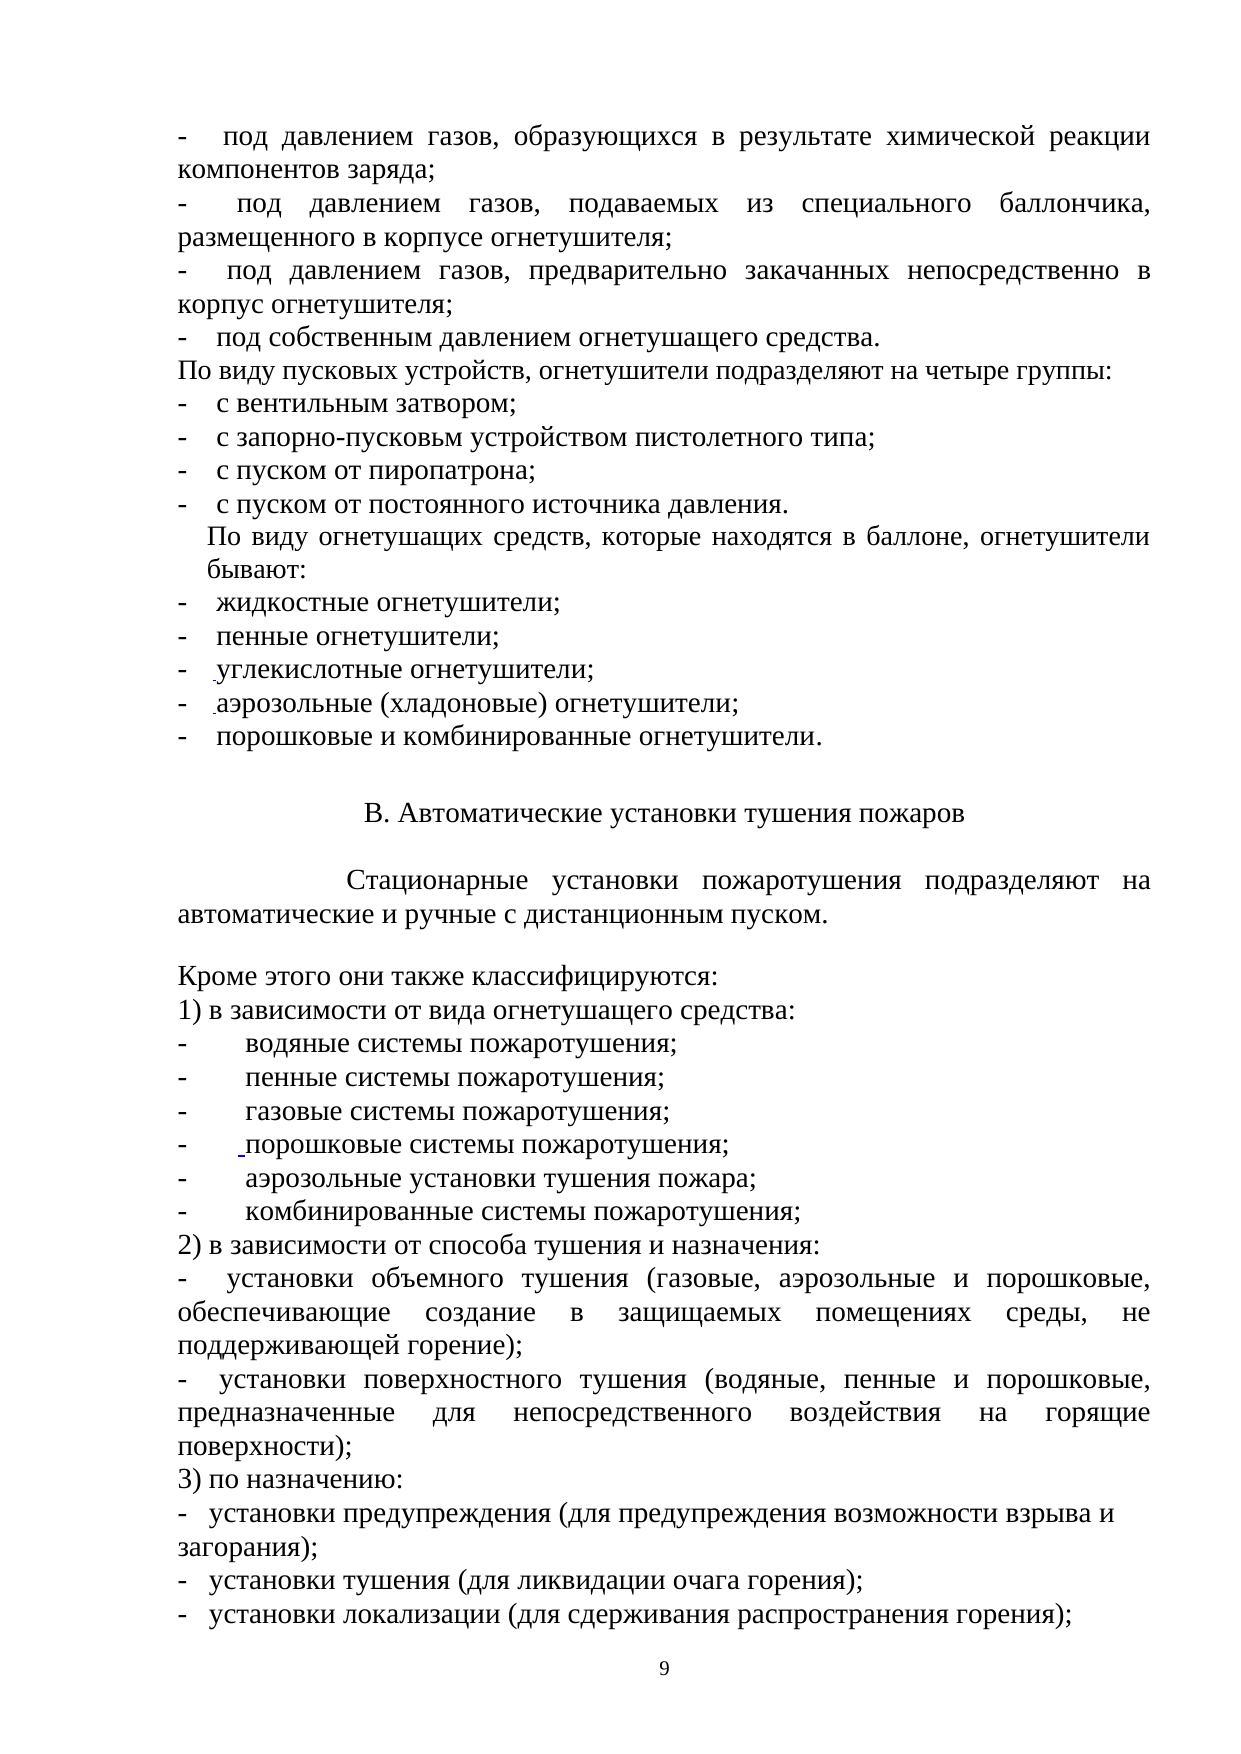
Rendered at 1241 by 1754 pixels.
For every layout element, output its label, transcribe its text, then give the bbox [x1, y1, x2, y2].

text 2) в зависимости от способа тушения и назначения: [177, 1227, 1152, 1260]
text - с вентильным затвором; [177, 385, 1152, 419]
text - с пуском от пиропатрона; [177, 452, 1152, 486]
text - под давлением газов, подаваемых из специального баллончика, размещенного в корпусе огнетушителя; [177, 185, 1152, 252]
text - под давлением газов, образующихся в результате химической реакции компонентов заряда; [177, 118, 1152, 185]
text 1) в зависимости от вида огнетушащего средства: [177, 992, 1152, 1026]
text - порошковые системы пожаротушения; [177, 1126, 1152, 1160]
text 3) по назначению: [177, 1462, 1152, 1495]
text - газовые системы пожаротушения; [177, 1093, 1152, 1126]
text - с запорно-пусковьм устройством пистолетного типа; [177, 419, 1152, 452]
text - под давлением газов, предварительно закачанных непосредственно в корпус огнетушителя; [177, 252, 1152, 319]
text - аэрозольные (хладоновые) огнетушители; [177, 685, 1152, 718]
text Стационарные установки пожаротушения подразделяют на автоматические и ручные с дистанционным пуском. [177, 862, 1152, 929]
text В. Автоматические установки тушения пожаров [177, 795, 1152, 829]
text - установки тушения (для ликвидации очага горения); [177, 1562, 1152, 1596]
text - установки поверхностного тушения (водяные, пенные и порошковые, предназначенные для непосредственного воздействия на горящие поверхности); [177, 1361, 1152, 1462]
text - установки объемного тушения (газовые, аэрозольные и порошковые, обеспечивающие создание в защищаемых помещениях среды, не поддерживающей горение); [177, 1260, 1152, 1361]
text - углекислотные огнетушители; [177, 651, 1152, 685]
text - аэрозольные установки тушения пожара; [177, 1160, 1152, 1193]
text По виду огнетушащих средств, которые находятся в баллоне, огнетушители бывают: [207, 519, 1152, 584]
text - под собственным давлением огнетушащего средства. [177, 319, 1152, 353]
text - пенные системы пожаротушения; [177, 1059, 1152, 1093]
text - с пуском от постоянного источника давления. [177, 486, 1152, 519]
text - установки предупреждения (для предупреждения возможности взрыва и загорания); [177, 1495, 1152, 1562]
text - жидкостные огнетушители; [177, 584, 1152, 618]
text Кроме этого они также классифицируются: [177, 958, 1152, 992]
text - пенные огнетушители; [177, 618, 1152, 651]
text По виду пусковых устройств, огнетушители подразделяют на четыре группы: [177, 353, 1152, 385]
text - комбинированные системы пожаротушения; [177, 1193, 1152, 1227]
text - установки локализации (для сдерживания распространения горения); [177, 1596, 1152, 1629]
text - порошковые и комбинированные огнетушители. [177, 718, 1152, 752]
text - водяные системы пожаротушения; [177, 1026, 1152, 1059]
